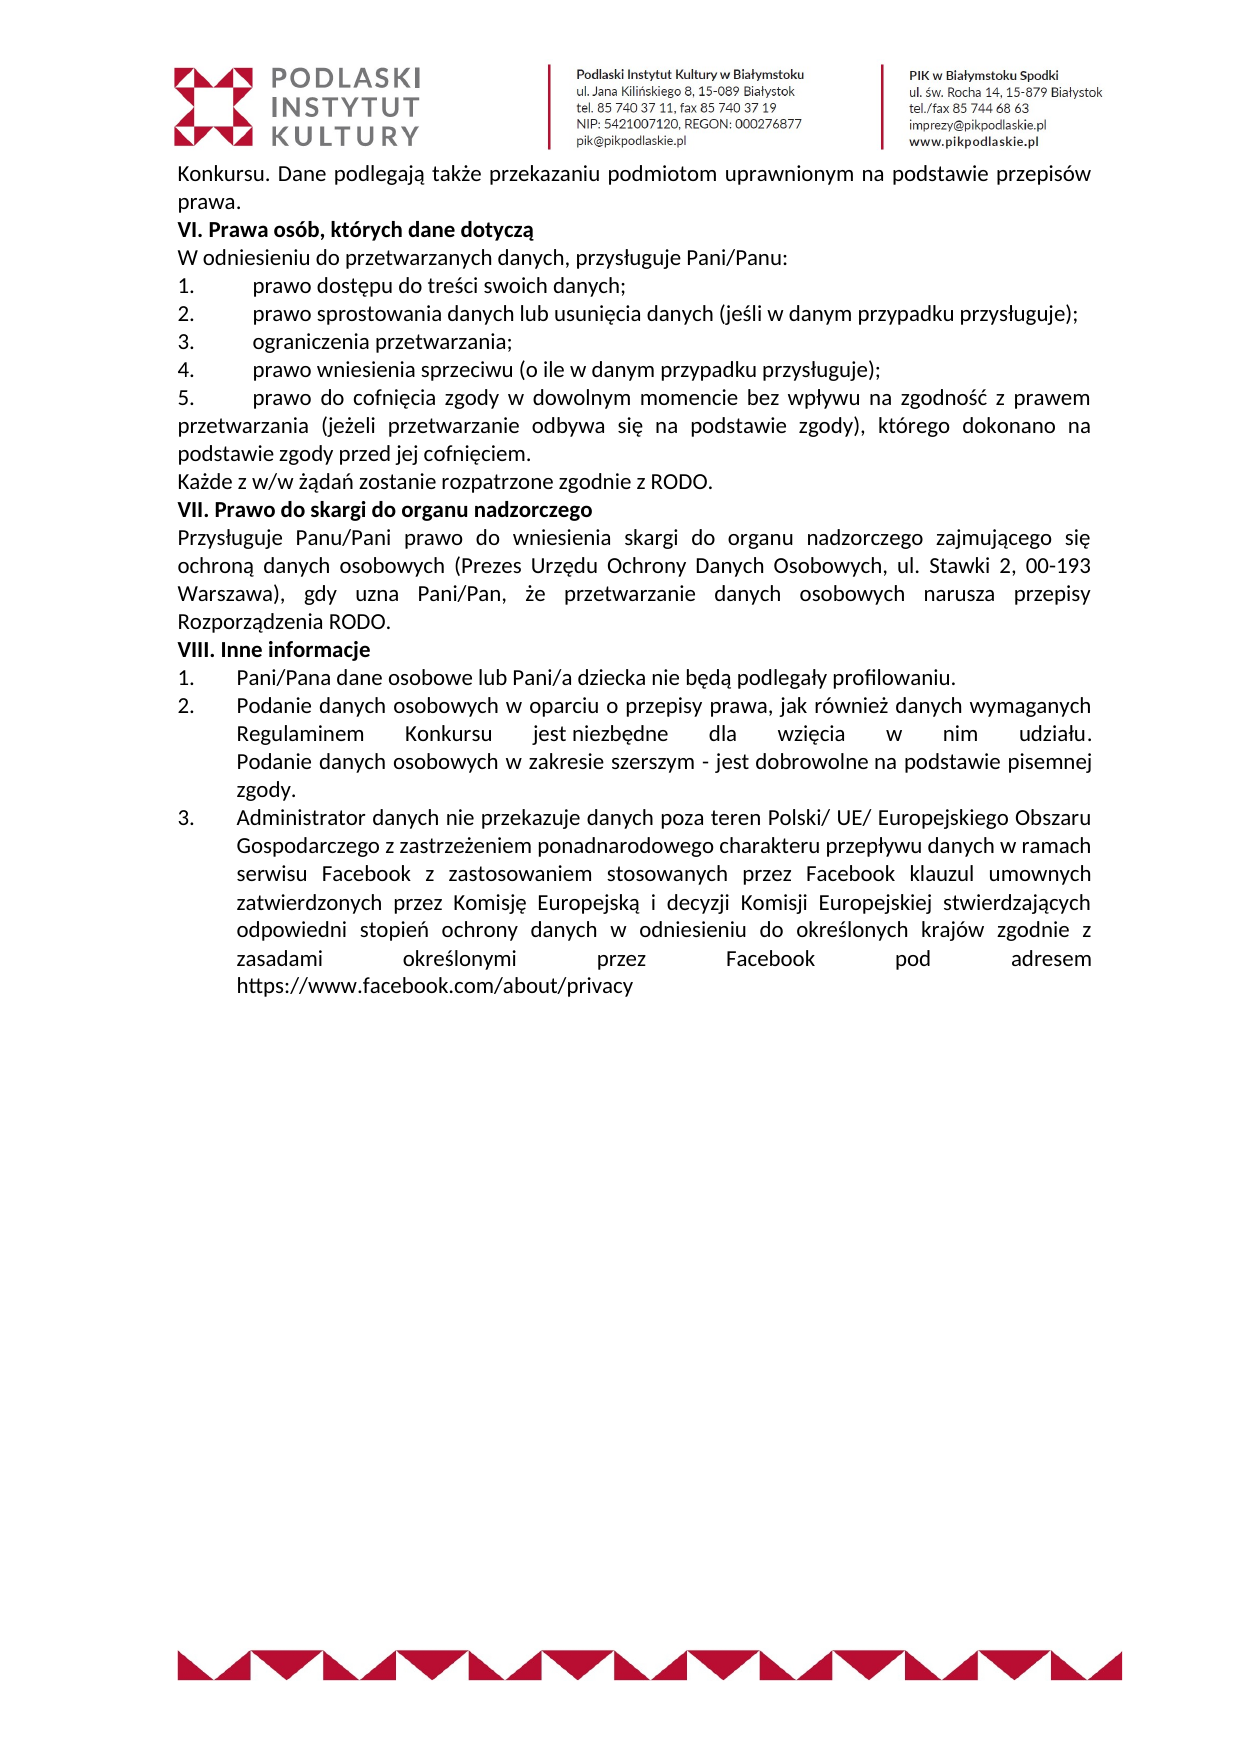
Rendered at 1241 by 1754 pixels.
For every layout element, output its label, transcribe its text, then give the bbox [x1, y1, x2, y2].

list Pani/Pana dane osobowe lub Pani/a dziecka nie będą podlegały profilowaniu. [177, 663, 1092, 691]
list ograniczenia przetwarzania; [177, 327, 1092, 355]
list prawo sprostowania danych lub usunięcia danych (jeśli w danym przypadku przysługuje); [177, 299, 1092, 327]
text W odniesieniu do przetwarzanych danych, przysługuje Pani/Panu: [177, 243, 1092, 271]
text VIII. Inne informacje [177, 635, 1092, 663]
list prawo do cofnięcia zgody w dowolnym momencie bez wpływu na zgodność z prawem przetwarzania (jeżeli przetwarzanie odbywa się na podstawie zgody), którego dokonano na podstawie zgody przed jej cofnięciem. [177, 383, 1092, 467]
text Każde z w/w żądań zostanie rozpatrzone zgodnie z RODO. [177, 467, 1092, 495]
list Podanie danych osobowych w oparciu o przepisy prawa, jak również danych wymaganych Regulaminem Konkursu jest niezbędne dla wzięcia w nim udziału. Podanie danych osobowych w zakresie szerszym - jest dobrowolne na podstawie pisemnej zgody. [177, 691, 1092, 803]
picture [177, 1648, 1123, 1681]
list prawo dostępu do treści swoich danych; [177, 271, 1092, 299]
text VII. Prawo do skargi do organu nadzorczego [177, 495, 1092, 523]
text Przysługuje Panu/Pani prawo do wniesienia skargi do organu nadzorczego zajmującego się ochroną danych osobowych (Prezes Urzędu Ochrony Danych Osobowych, ul. Stawki 2, 00-193 Warszawa), gdy uzna Pani/Pan, że przetwarzanie danych osobowych narusza przepisy Rozporządzenia RODO. [177, 523, 1092, 635]
list prawo wniesienia sprzeciwu (o ile w danym przypadku przysługuje); [177, 355, 1092, 383]
list Administrator danych nie przekazuje danych poza teren Polski/ UE/ Europejskiego Obszaru Gospodarczego z zastrzeżeniem ponadnarodowego charakteru przepływu danych w ramach serwisu Facebook z zastosowaniem stosowanych przez Facebook klauzul umownych zatwierdzonych przez Komisję Europejską i decyzji Komisji Europejskiej stwierdzających odpowiedni stopień ochrony danych w odniesieniu do określonych krajów zgodnie z zasadami określonymi przez Facebook pod adresem https://www.facebook.com/about/privacy [177, 803, 1092, 1000]
picture [162, 59, 1106, 159]
text VI. Prawa osób, których dane dotyczą [177, 215, 1092, 243]
